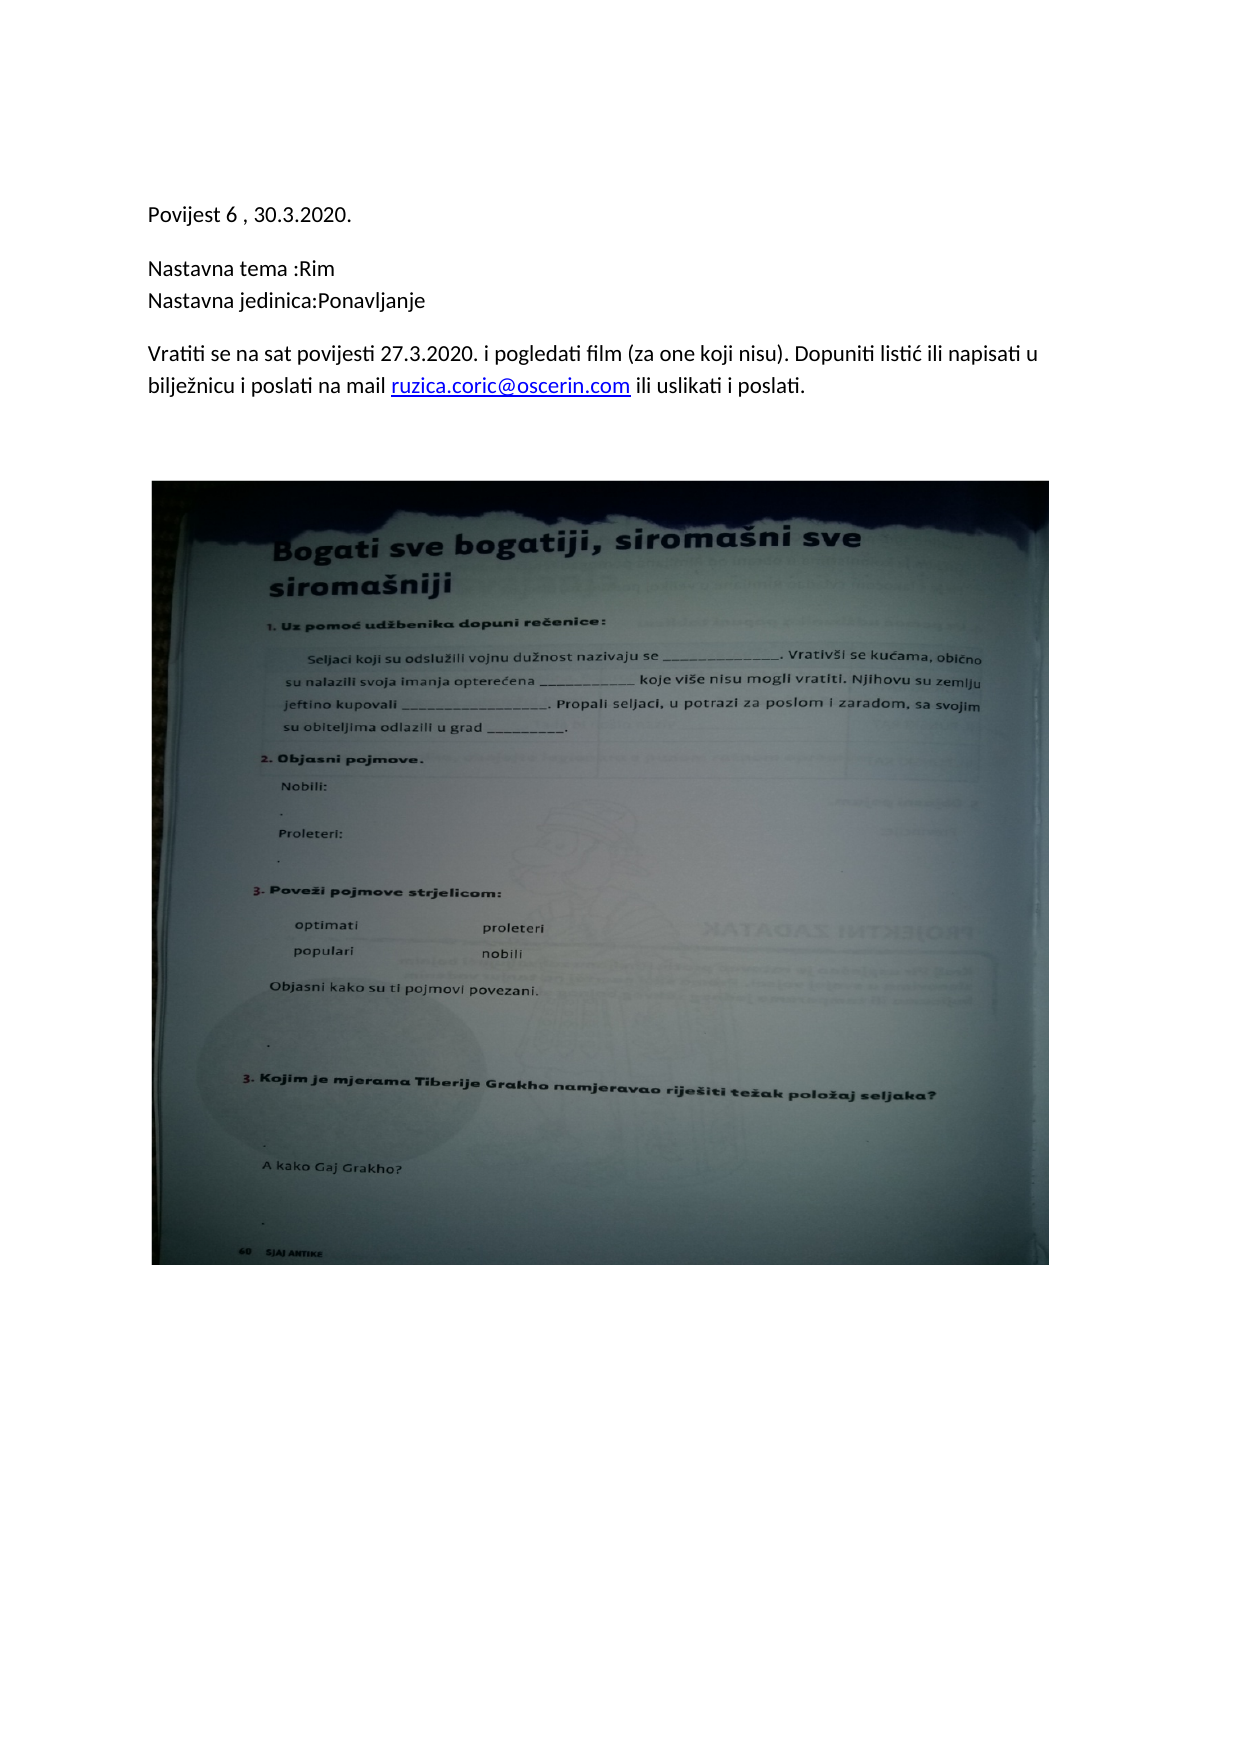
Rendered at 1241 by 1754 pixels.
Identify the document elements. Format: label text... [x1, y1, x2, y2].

text Nastavna tema :Rim Nastavna jedinica:Ponavljanje [148, 254, 1093, 314]
text Vratiti se na sat povijesti 27.3.2020. i pogledati film (za one koji nisu). Dopuniti listić ili napisati u bilježnicu i poslati na mail ruzica.coric@oscerin.com ili uslikati i poslati. [148, 339, 1093, 399]
picture [152, 481, 1049, 1265]
text Povijest 6 , 30.3.2020. [148, 201, 1093, 229]
